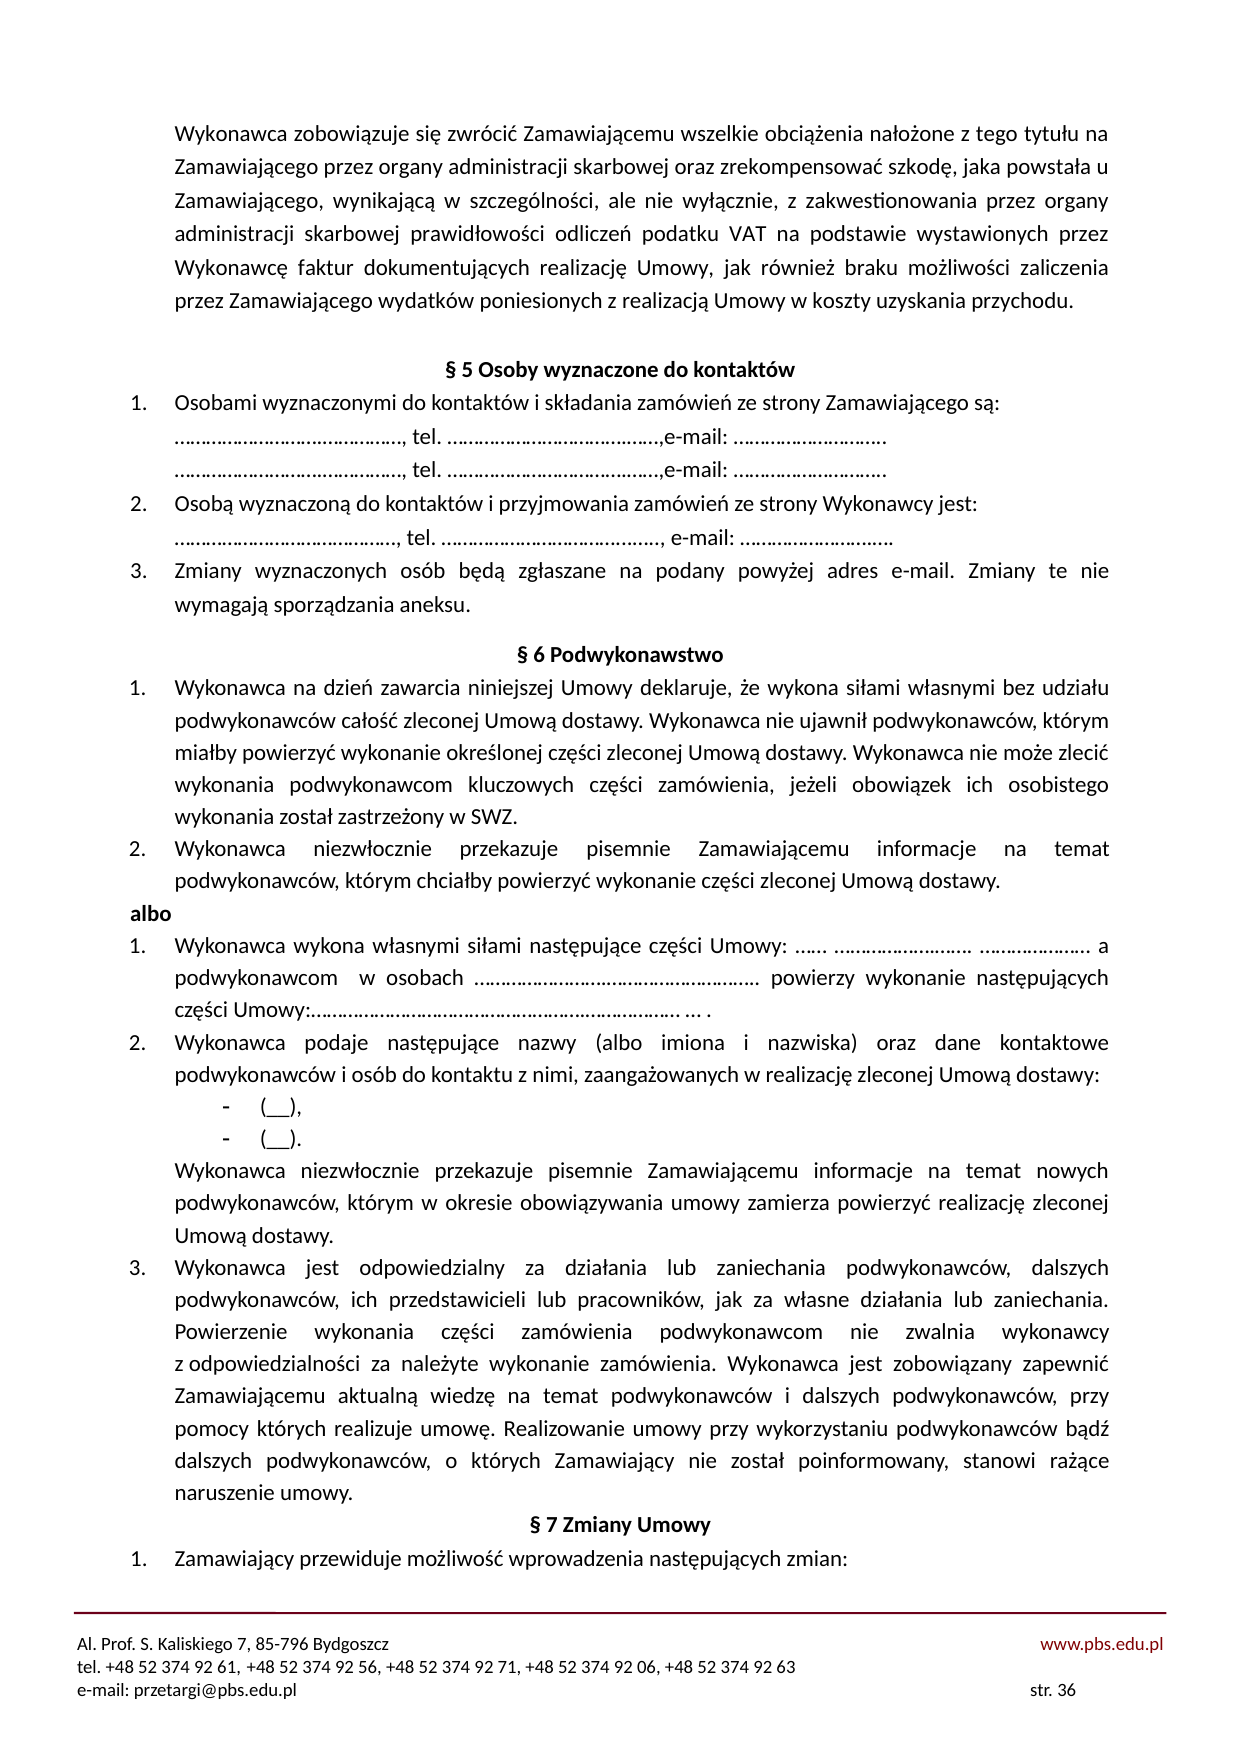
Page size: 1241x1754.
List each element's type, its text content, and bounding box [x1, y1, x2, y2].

list Wykonawca jest odpowiedzialny za działania lub zaniechania podwykonawców, dalszych podwykonawców, ich przedstawicieli lub pracowników, jak za własne działania lub zaniechania. Powierzenie wykonania części zamówienia podwykonawcom nie zwalnia wykonawcy z odpowiedzialności za należyte wykonanie zamówienia. Wykonawca jest zobowiązany zapewnić Zamawiającemu aktualną wiedzę na temat podwykonawców i dalszych podwykonawców, przy pomocy których realizuje umowę. Realizowanie umowy przy wykorzystaniu podwykonawców bądź dalszych podwykonawców, o których Zamawiający nie został poinformowany, stanowi rażące naruszenie umowy. [129, 1253, 1110, 1506]
text § 6 Podwykonawstwo [130, 640, 1110, 668]
list Zmiany wyznaczonych osób będą zgłaszane na podany powyżej adres e-mail. Zmiany te nie wymagają sporządzania aneksu. [130, 556, 1110, 618]
list Zamawiający przewiduje możliwość wprowadzenia następujących zmian: [130, 1544, 1110, 1572]
text Wykonawca niezwłocznie przekazuje pisemnie Zamawiającemu informacje na temat nowych podwykonawców, którym w okresie obowiązywania umowy zamierza powierzyć realizację zleconej Umową dostawy. [174, 1156, 1110, 1249]
list (__). [222, 1124, 1110, 1152]
list (__), [222, 1092, 1110, 1120]
text ……………………….……………, tel. …………………………….……,e-mail: ……………………….. [174, 422, 1110, 450]
text § 5 Osoby wyznaczone do kontaktów [130, 355, 1110, 383]
text albo [130, 899, 1110, 927]
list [130, 119, 1110, 314]
list Wykonawca wykona własnymi siłami następujące części Umowy: …… ……………….……. ………………… a podwykonawcom w osobach …………………….……………………….. powierzy wykonanie następujących części Umowy:…………………………………………….……………… … . [129, 931, 1110, 1023]
list Osobami wyznaczonymi do kontaktów i składania zamówień ze strony Zamawiającego są: [130, 388, 1110, 417]
list Wykonawca na dzień zawarcia niniejszej Umowy deklaruje, że wykona siłami własnymi bez udziału podwykonawców całość zleconej Umową dostawy. Wykonawca nie ujawnił podwykonawców, którym miałby powierzyć wykonanie określonej części zleconej Umową dostawy. Wykonawca nie może zlecić wykonania podwykonawcom kluczowych części zamówienia, jeżeli obowiązek ich osobistego wykonania został zastrzeżony w SWZ. [129, 673, 1110, 830]
text ……………………….……………, tel. …………………………….……,e-mail: ……………………….. [174, 456, 1110, 484]
text § 7 Zmiany Umowy [130, 1510, 1110, 1538]
list Wykonawca niezwłocznie przekazuje pisemnie Zamawiającemu informacje na temat podwykonawców, którym chciałby powierzyć wykonanie części zleconej Umową dostawy. [129, 834, 1110, 895]
list Osobą wyznaczoną do kontaktów i przyjmowania zamówień ze strony Wykonawcy jest: [130, 489, 1110, 517]
text ……………………………………, tel. ……………………………...….., e-mail: …………………….…. [174, 523, 1110, 551]
list Wykonawca podaje następujące nazwy (albo imiona i nazwiska) oraz dane kontaktowe podwykonawców i osób do kontaktu z nimi, zaangażowanych w realizację zleconej Umową dostawy: [129, 1028, 1110, 1088]
